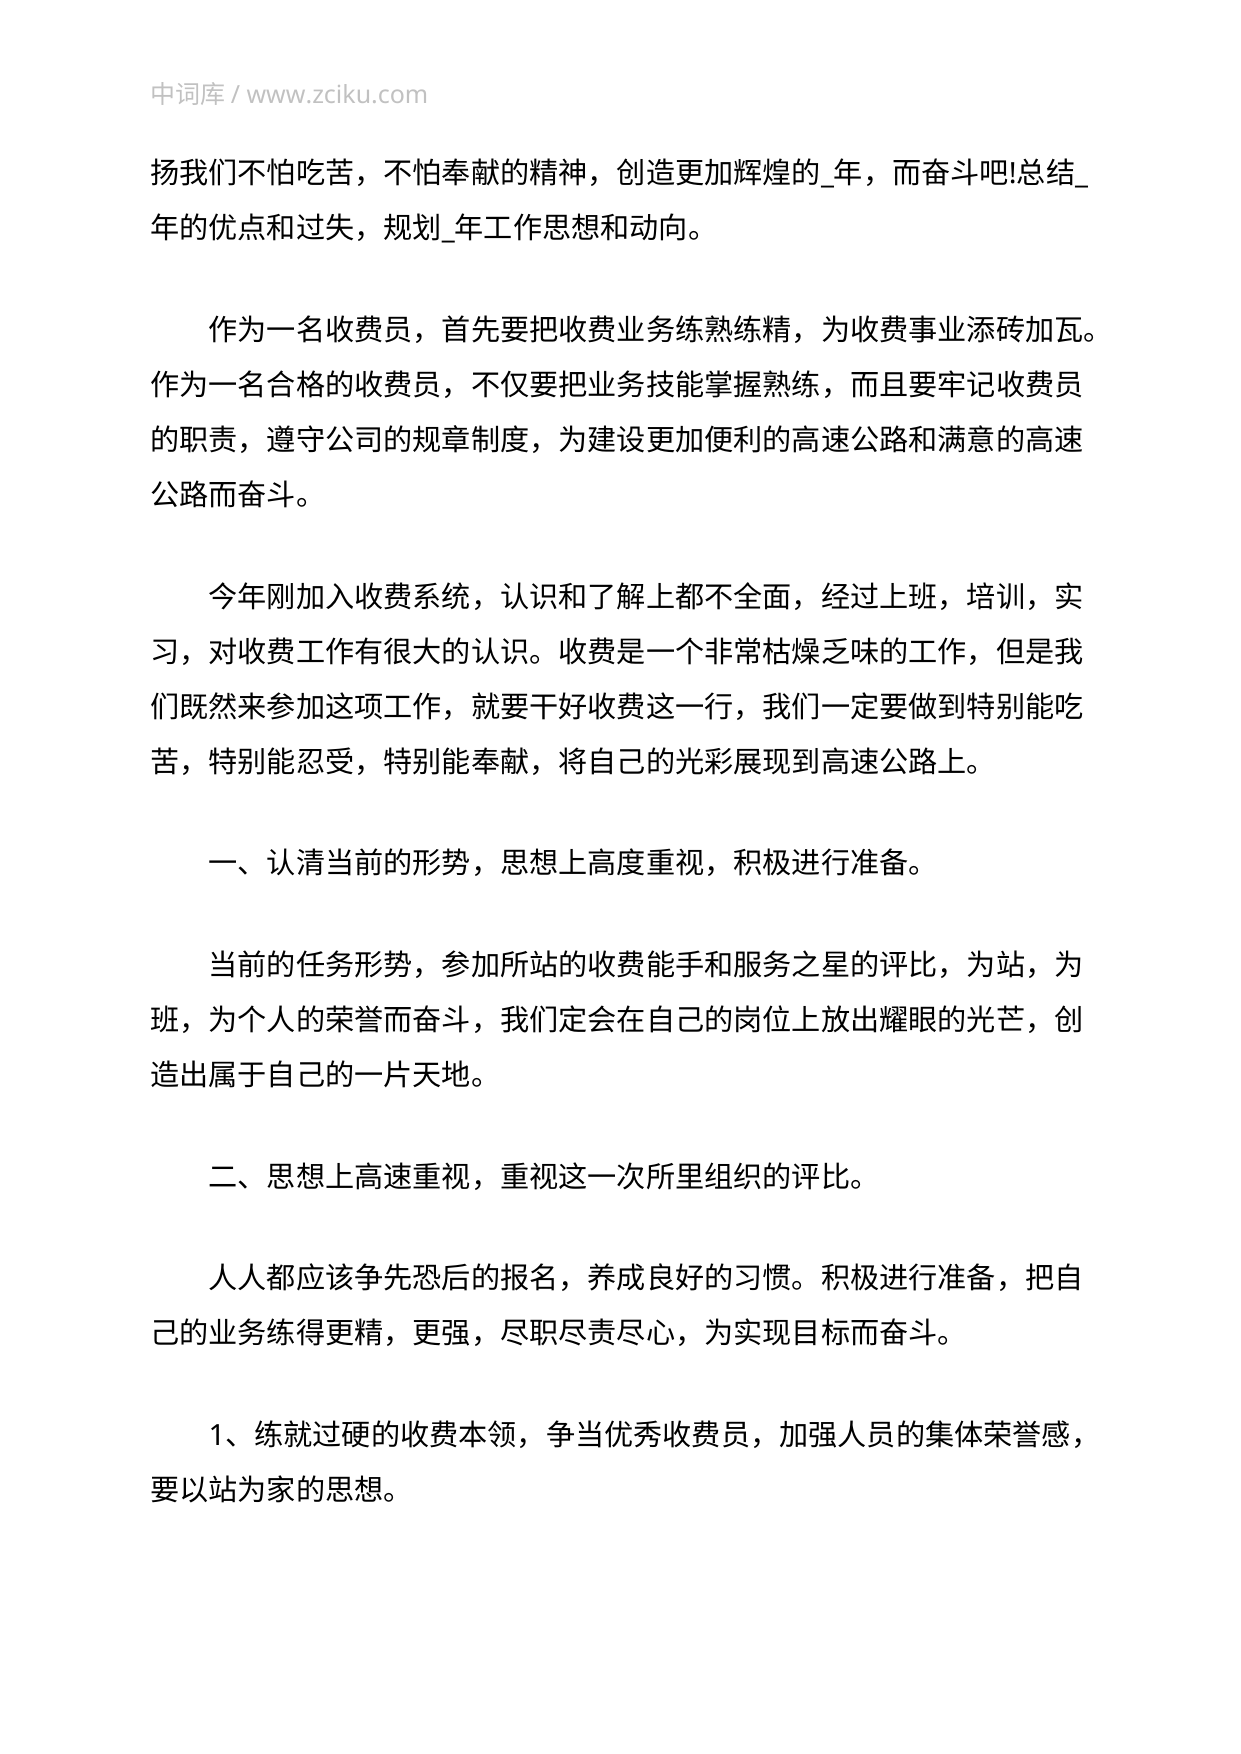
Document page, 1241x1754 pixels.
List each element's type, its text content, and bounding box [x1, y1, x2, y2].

text 当前的任务形势，参加所站的收费能手和服务之星的评比，为站，为班，为个人的荣誉而奋斗，我们定会在自己的岗位上放出耀眼的光芒，创造出属于自己的一片天地。 [150, 942, 1090, 1094]
text 人人都应该争先恐后的报名，养成良好的习惯。积极进行准备，把自己的业务练得更精，更强，尽职尽责尽心，为实现目标而奋斗。 [150, 1255, 1090, 1352]
text 一、认清当前的形势，思想上高度重视，积极进行准备。 [150, 840, 1090, 882]
text 今年刚加入收费系统，认识和了解上都不全面，经过上班，培训，实习，对收费工作有很大的认识。收费是一个非常枯燥乏味的工作，但是我们既然来参加这项工作，就要干好收费这一行，我们一定要做到特别能吃苦，特别能忍受，特别能奉献，将自己的光彩展现到高速公路上。 [150, 573, 1090, 780]
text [150, 150, 1090, 247]
text 二、思想上高速重视，重视这一次所里组织的评比。 [150, 1153, 1090, 1196]
text 作为一名收费员，首先要把收费业务练熟练精，为收费事业添砖加瓦。作为一名合格的收费员，不仅要把业务技能掌握熟练，而且要牢记收费员的职责，遵守公司的规章制度，为建设更加便利的高速公路和满意的高速公路而奋斗。 [150, 307, 1090, 514]
text 1、练就过硬的收费本领，争当优秀收费员，加强人员的集体荣誉感，要以站为家的思想。 [150, 1412, 1090, 1509]
